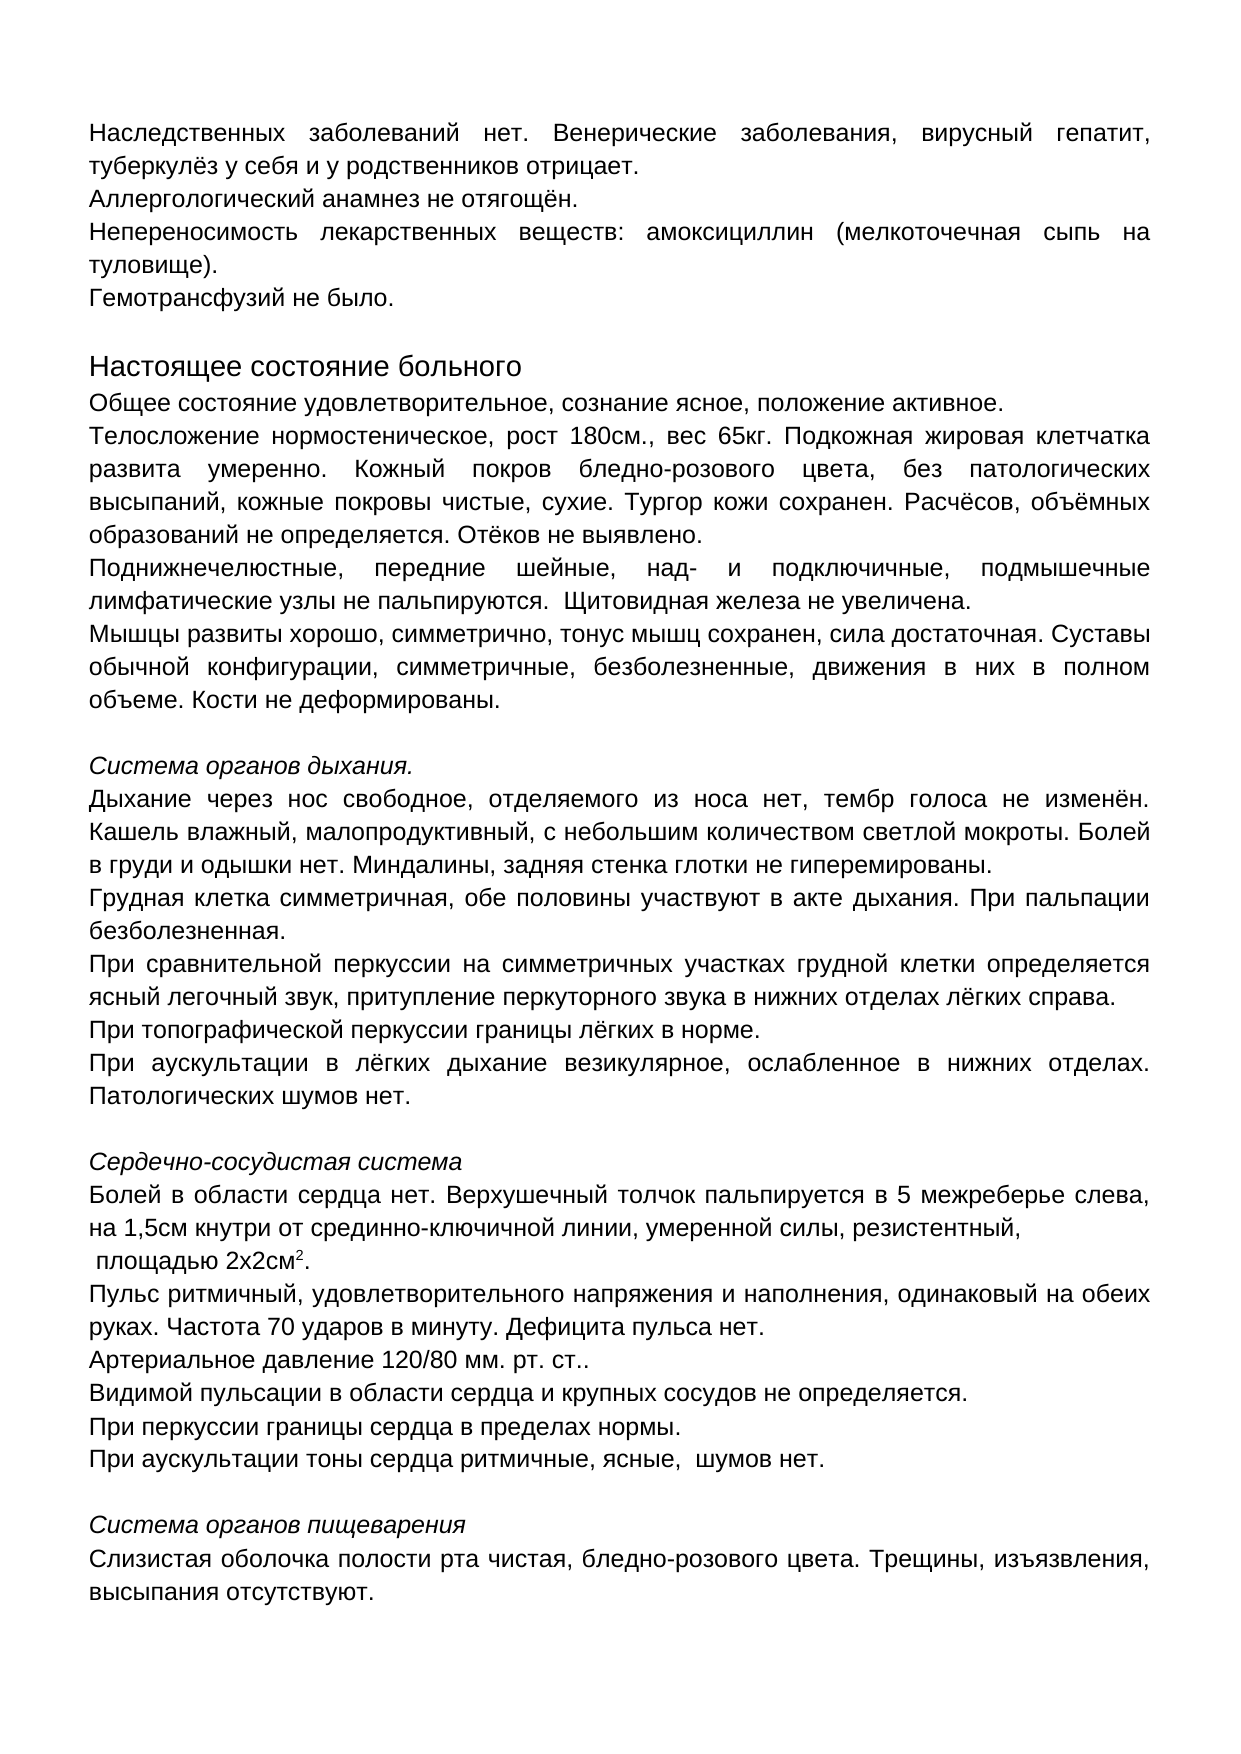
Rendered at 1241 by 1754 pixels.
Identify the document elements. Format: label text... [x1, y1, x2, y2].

text Аллергологический анамнез не отягощён. [89, 184, 1152, 213]
text Сердечно-сосудистая система [89, 1147, 1152, 1176]
text Непереносимость лекарственных веществ: амоксициллин (мелкоточечная сыпь на туловище). [89, 217, 1152, 279]
text При перкуссии границы сердца в пределах нормы. [89, 1411, 1152, 1440]
text При аускультации тоны сердца ритмичные, ясные, шумов нет. [89, 1444, 1152, 1473]
text Наследственных заболеваний нет. Венерические заболевания, вирусный гепатит, туберкулёз у себя и у родственников отрицает. [89, 118, 1152, 180]
text Видимой пульсации в области сердца и крупных сосудов не определяется. [89, 1378, 1152, 1407]
text Поднижнечелюстные, передние шейные, над- и подключичные, подмышечные лимфатические узлы не пальпируются. Щитовидная железа не увеличена. [89, 553, 1152, 615]
text Система органов дыхания. [89, 751, 1152, 780]
text Артериальное давление 120/80 мм. рт. ст.. [89, 1345, 1152, 1374]
text площадью 2х2см2. [89, 1246, 1152, 1275]
text Пульс ритмичный, удовлетворительного напряжения и наполнения, одинаковый на обеих руках. Частота 70 ударов в минуту. Дефицита пульса нет. [89, 1279, 1152, 1341]
text Дыхание через нос свободное, отделяемого из носа нет, тембр голоса не изменён. Кашель влажный, малопродуктивный, с небольшим количеством светлой мокроты. Болей в груди и одышки нет. Миндалины, задняя стенка глотки не гиперемированы. [89, 784, 1152, 879]
text Гемотрансфузий не было. [89, 283, 1152, 312]
text Общее состояние удовлетворительное, сознание ясное, положение активное. [89, 388, 1152, 417]
text Настоящее состояние больного [89, 349, 1152, 383]
text При аускультации в лёгких дыхание везикулярное, ослабленное в нижних отделах. Патологических шумов нет. [89, 1048, 1152, 1110]
text Система органов пищеварения [89, 1511, 1152, 1539]
text При сравнительной перкуссии на симметричных участках грудной клетки определяется ясный легочный звук, притупление перкуторного звука в нижних отделах лёгких справа. [89, 949, 1152, 1011]
text Грудная клетка симметричная, обе половины участвуют в акте дыхания. При пальпации безболезненная. [89, 883, 1152, 945]
text Слизистая оболочка полости рта чистая, бледно-розового цвета. Трещины, изъязвления, высыпания отсутствуют. [89, 1543, 1152, 1605]
text Телосложение нормостеническое, рост 180см., вес 65кг. Подкожная жировая клетчатка развита умеренно. Кожный покров бледно-розового цвета, без патологических высыпаний, кожные покровы чистые, сухие. Тургор кожи сохранен. Расчёсов, объёмных образований не определяется. Отёков не выявлено. [89, 421, 1152, 549]
text Болей в области сердца нет. Верхушечный толчок пальпируется в 5 межреберье слева, на 1,5см кнутри от срединно-ключичной линии, умеренной силы, резистентный, [89, 1180, 1152, 1242]
text При топографической перкуссии границы лёгких в норме. [89, 1015, 1152, 1044]
text Мышцы развиты хорошо, симметрично, тонус мышц сохранен, сила достаточная. Суставы обычной конфигурации, симметричные, безболезненные, движения в них в полном объеме. Кости не деформированы. [89, 619, 1152, 714]
